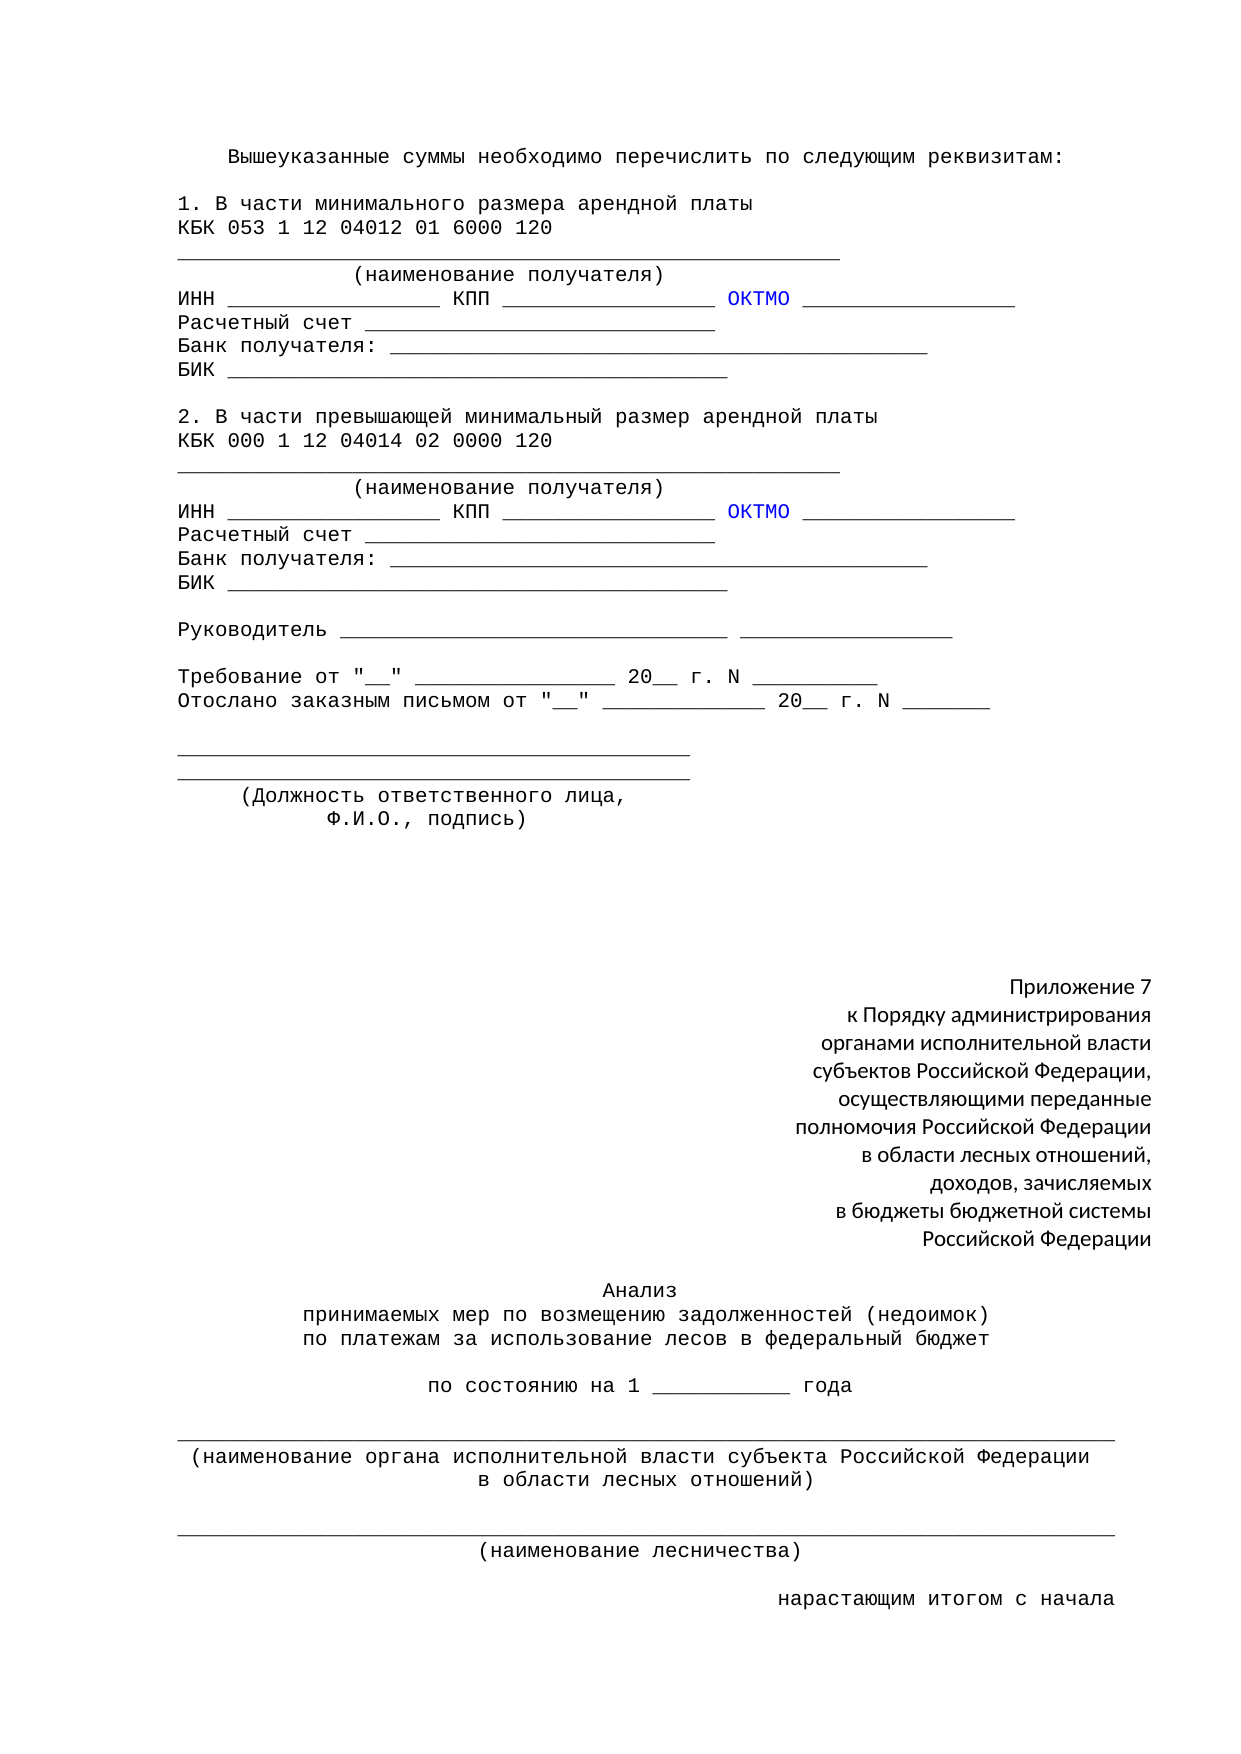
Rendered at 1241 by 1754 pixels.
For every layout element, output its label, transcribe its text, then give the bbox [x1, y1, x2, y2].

text _____________________________________________________ [177, 453, 1152, 477]
text к Порядку администрирования [177, 1000, 1152, 1028]
text по состоянию на 1 ___________ года [177, 1375, 1152, 1398]
text Отослано заказным письмом от "__" _____________ 20__ г. N _______ [177, 690, 1152, 714]
text Расчетный счет ____________________________ [177, 524, 1152, 548]
text Приложение 7 [177, 972, 1152, 1000]
text принимаемых мер по возмещению задолженностей (недоимок) [177, 1304, 1152, 1327]
text ИНН _________________ КПП _________________ ОКТМО _________________ [177, 501, 1152, 524]
text нарастающим итогом с начала [177, 1588, 1152, 1611]
text Вышеуказанные суммы необходимо перечислить по следующим реквизитам: [177, 146, 1152, 170]
text (наименование получателя) [177, 477, 1152, 501]
text ___________________________________________________________________________ [177, 1517, 1152, 1540]
text Требование от "__" ________________ 20__ г. N __________ [177, 666, 1152, 690]
text КБК 053 1 12 04012 01 6000 120 [177, 217, 1152, 241]
text органами исполнительной власти [177, 1028, 1152, 1056]
text Анализ [177, 1280, 1152, 1304]
text по платежам за использование лесов в федеральный бюджет [177, 1327, 1152, 1351]
text полномочия Российской Федерации [177, 1112, 1152, 1140]
text Руководитель _______________________________ _________________ [177, 619, 1152, 643]
text ___________________________________________________________________________ [177, 1422, 1152, 1446]
text (наименование органа исполнительной власти субъекта Российской Федерации [177, 1446, 1152, 1469]
text 1. В части минимального размера арендной платы [177, 193, 1152, 217]
text _________________________________________ [177, 737, 1152, 761]
text (наименование лесничества) [177, 1540, 1152, 1564]
text в области лесных отношений) [177, 1469, 1152, 1493]
text Банк получателя: ___________________________________________ [177, 548, 1152, 572]
text Расчетный счет ____________________________ [177, 312, 1152, 335]
text БИК ________________________________________ [177, 572, 1152, 595]
text осуществляющими переданные [177, 1084, 1152, 1112]
text Российской Федерации [177, 1224, 1152, 1252]
text (Должность ответственного лица, [177, 784, 1152, 808]
text Банк получателя: ___________________________________________ [177, 335, 1152, 359]
text (наименование получателя) [177, 264, 1152, 288]
text доходов, зачисляемых [177, 1168, 1152, 1196]
text КБК 000 1 12 04014 02 0000 120 [177, 430, 1152, 453]
text _____________________________________________________ [177, 241, 1152, 264]
text в бюджеты бюджетной системы [177, 1196, 1152, 1224]
text БИК ________________________________________ [177, 359, 1152, 383]
text субъектов Российской Федерации, [177, 1056, 1152, 1084]
text Ф.И.О., подпись) [177, 808, 1152, 832]
text 2. В части превышающей минимальный размер арендной платы [177, 406, 1152, 430]
text ИНН _________________ КПП _________________ ОКТМО _________________ [177, 288, 1152, 312]
text _________________________________________ [177, 761, 1152, 784]
text в области лесных отношений, [177, 1140, 1152, 1168]
